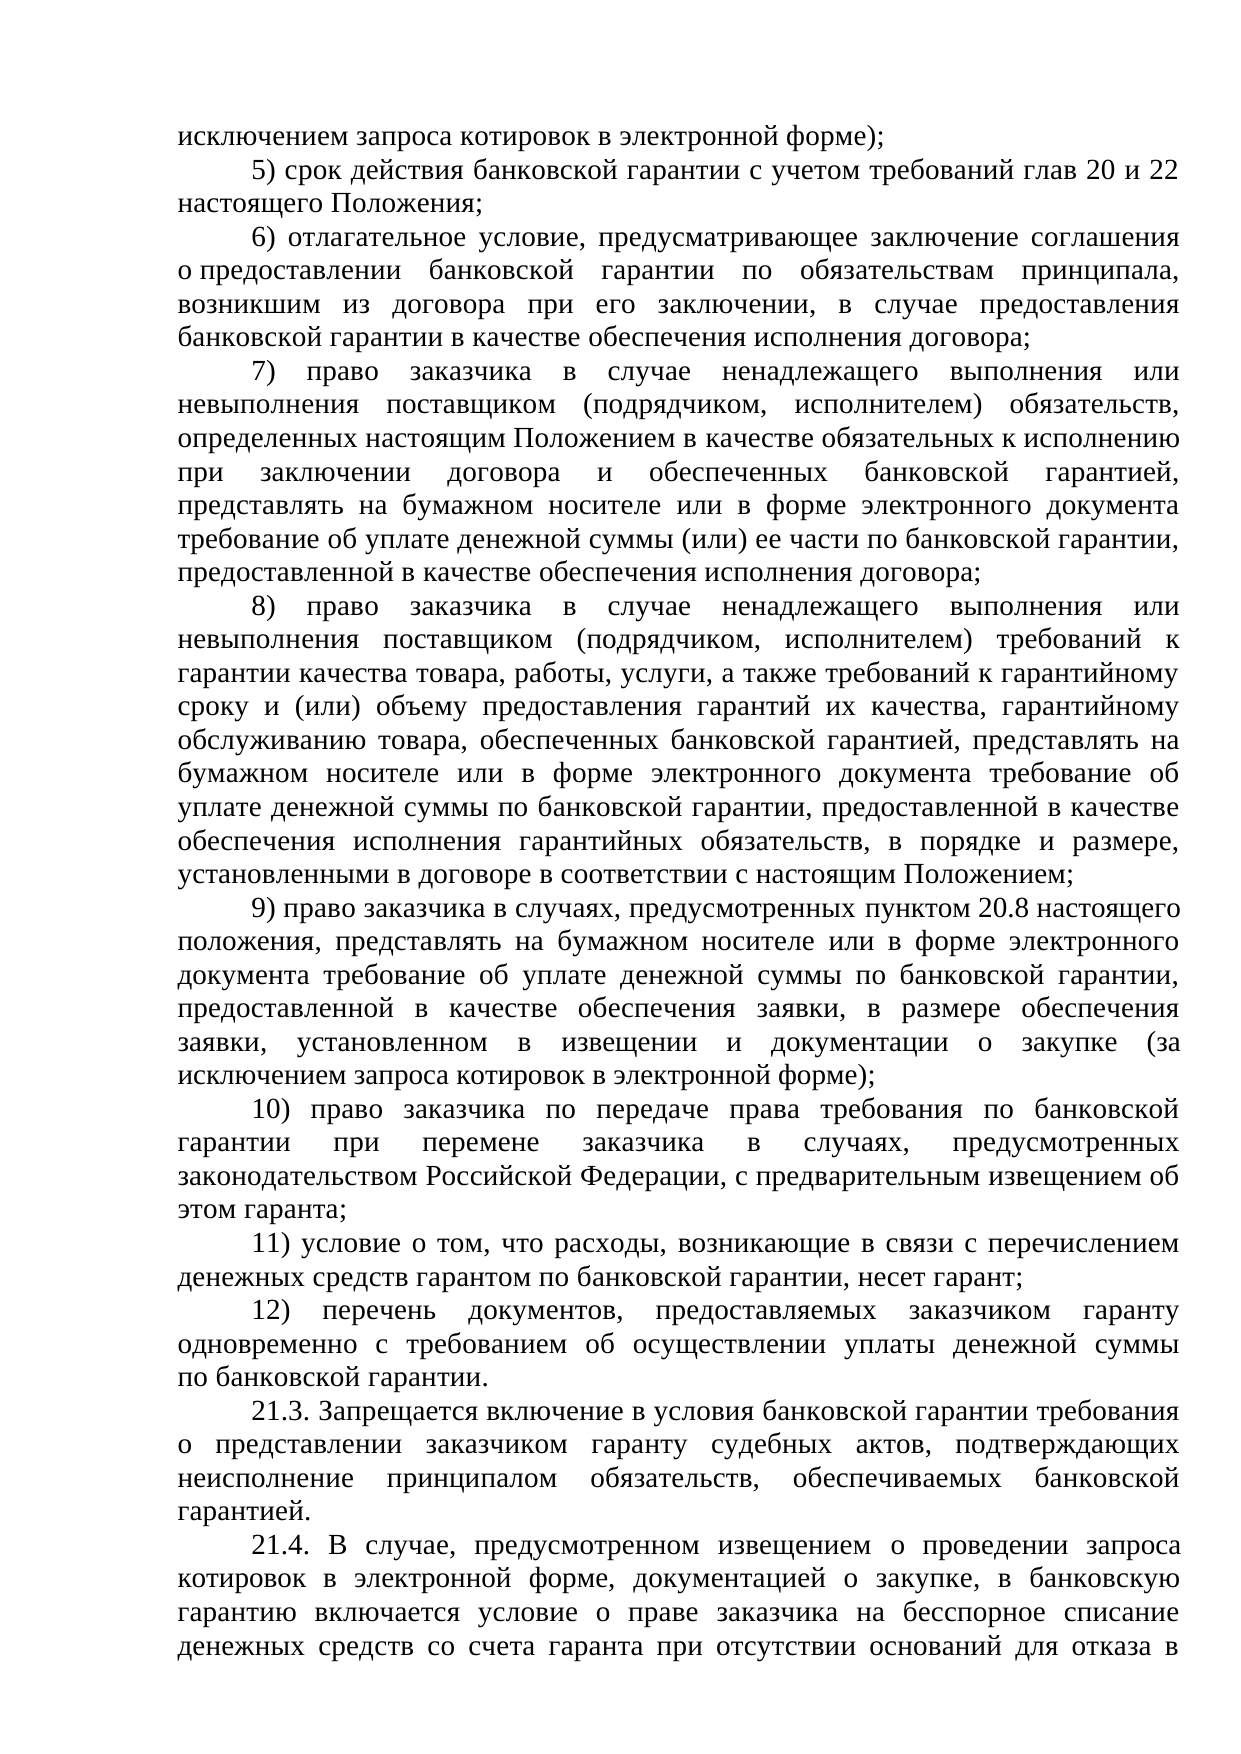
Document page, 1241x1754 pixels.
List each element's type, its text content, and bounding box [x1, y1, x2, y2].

text 21.3. Запрещается включение в условия банковской гарантии требования о представлении заказчиком гаранту судебных актов, подтверждающих неисполнение принципалом обязательств, обеспечиваемых банковской гарантией. [177, 1393, 1181, 1527]
text 12) перечень документов, предоставляемых заказчиком гаранту одновременно с требованием об осуществлении уплаты денежной суммы по банковской гарантии. [177, 1292, 1181, 1393]
text 11) условие о том, что расходы, возникающие в связи с перечислением денежных средств гарантом по банковской гарантии, несет гарант; [177, 1225, 1181, 1292]
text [177, 1527, 1181, 1661]
text 6) отлагательное условие, предусматривающее заключение соглашения о предоставлении банковской гарантии по обязательствам принципала, возникшим из договора при его заключении, в случае предоставления банковской гарантии в качестве обеспечения исполнения договора; [177, 219, 1181, 353]
text 10) право заказчика по передаче права требования по банковской гарантии при перемене заказчика в случаях, предусмотренных законодательством Российской Федерации, с предварительным извещением об этом гаранта; [177, 1091, 1181, 1225]
text 9) право заказчика в случаях, предусмотренных пунктом 20.8 настоящего положения, представлять на бумажном носителе или в форме электронного документа требование об уплате денежной суммы по банковской гарантии, предоставленной в качестве обеспечения заявки, в размере обеспечения заявки, установленном в извещении и документации о закупке (за исключением запроса котировок в электронной форме); [177, 890, 1181, 1091]
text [177, 118, 1181, 152]
text 5) срок действия банковской гарантии с учетом требований глав 20 и 22 настоящего Положения; [177, 152, 1181, 219]
text 7) право заказчика в случае ненадлежащего выполнения или невыполнения поставщиком (подрядчиком, исполнителем) обязательств, определенных настоящим Положением в качестве обязательных к исполнению при заключении договора и обеспеченных банковской гарантией, представлять на бумажном носителе или в форме электронного документа требование об уплате денежной суммы (или) ее части по банковской гарантии, предоставленной в качестве обеспечения исполнения договора; [177, 353, 1181, 588]
text 8) право заказчика в случае ненадлежащего выполнения или невыполнения поставщиком (подрядчиком, исполнителем) требований к гарантии качества товара, работы, услуги, а также требований к гарантийному сроку и (или) объему предоставления гарантий их качества, гарантийному обслуживанию товара, обеспеченных банковской гарантией, представлять на бумажном носителе или в форме электронного документа требование об уплате денежной суммы по банковской гарантии, предоставленной в качестве обеспечения исполнения гарантийных обязательств, в порядке и размере, установленными в договоре в соответствии с настоящим Положением; [177, 588, 1181, 890]
